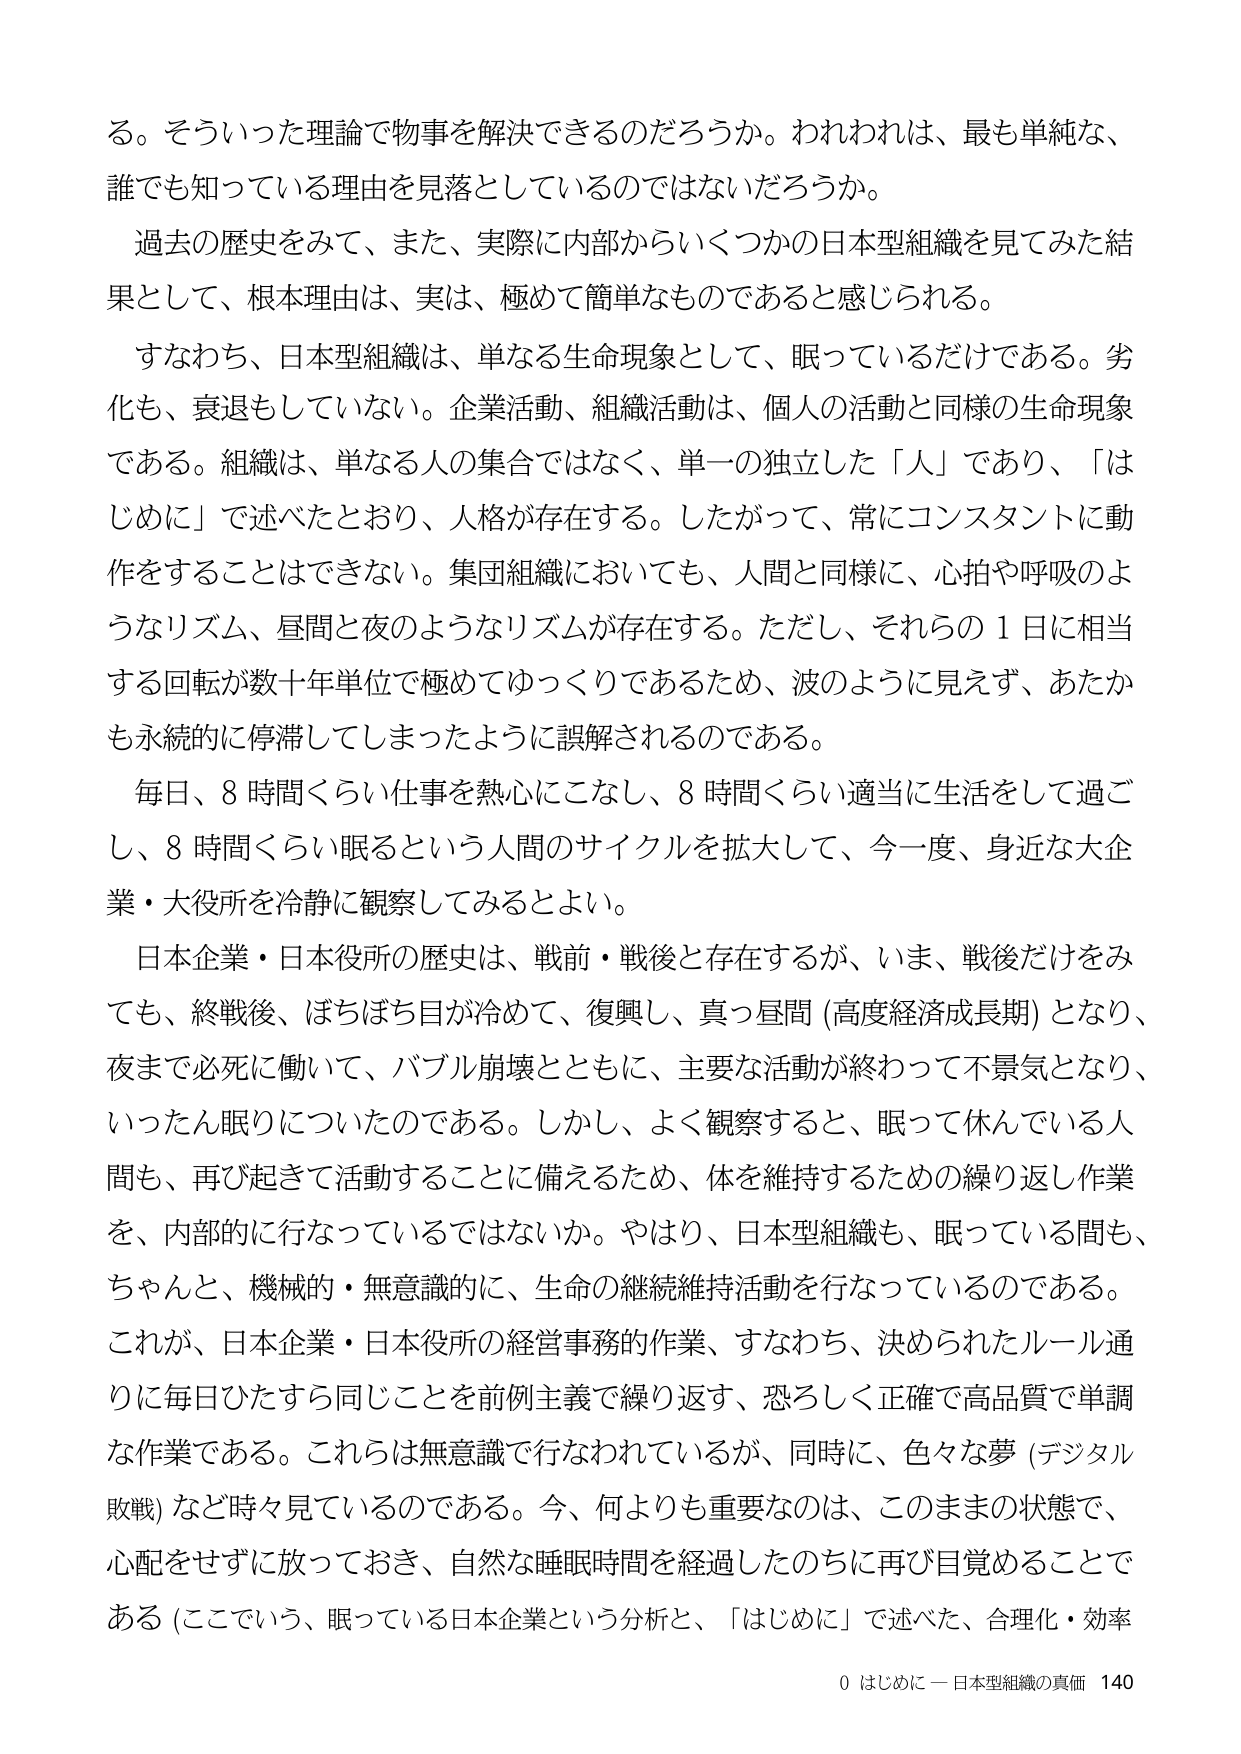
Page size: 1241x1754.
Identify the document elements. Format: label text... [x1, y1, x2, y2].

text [106, 106, 1134, 216]
text 毎日、8 時間くらい仕事を熱心にこなし、8 時間くらい適当に生活をして過ごし、8 時間くらい眠るという人間のサイクルを拡大して、今一度、身近な大企業・大役所を冷静に観察してみるとよい。 [106, 766, 1134, 931]
text 過去の歴史をみて、また、実際に内部からいくつかの日本型組織を見てみた結果として、根本理由は、実は、極めて簡単なものであると感じられる。 [106, 216, 1134, 326]
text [106, 931, 1134, 1646]
text すなわち、日本型組織は、単なる生命現象として、眠っているだけである。劣化も、衰退もしていない。企業活動、組織活動は、個人の活動と同様の生命現象である。組織は、単なる人の集合ではなく、単一の独立した「人」であり、「はじめに」で述べたとおり、人格が存在する。したがって、常にコンスタントに動作をすることはできない。集団組織においても、人間と同様に、心拍や呼吸のようなリズム、昼間と夜のようなリズムが存在する。ただし、それらの 1 日に相当する回転が数十年単位で極めてゆっくりであるため、波のように見えず、あたかも永続的に停滞してしまったように誤解されるのである。 [106, 326, 1134, 766]
